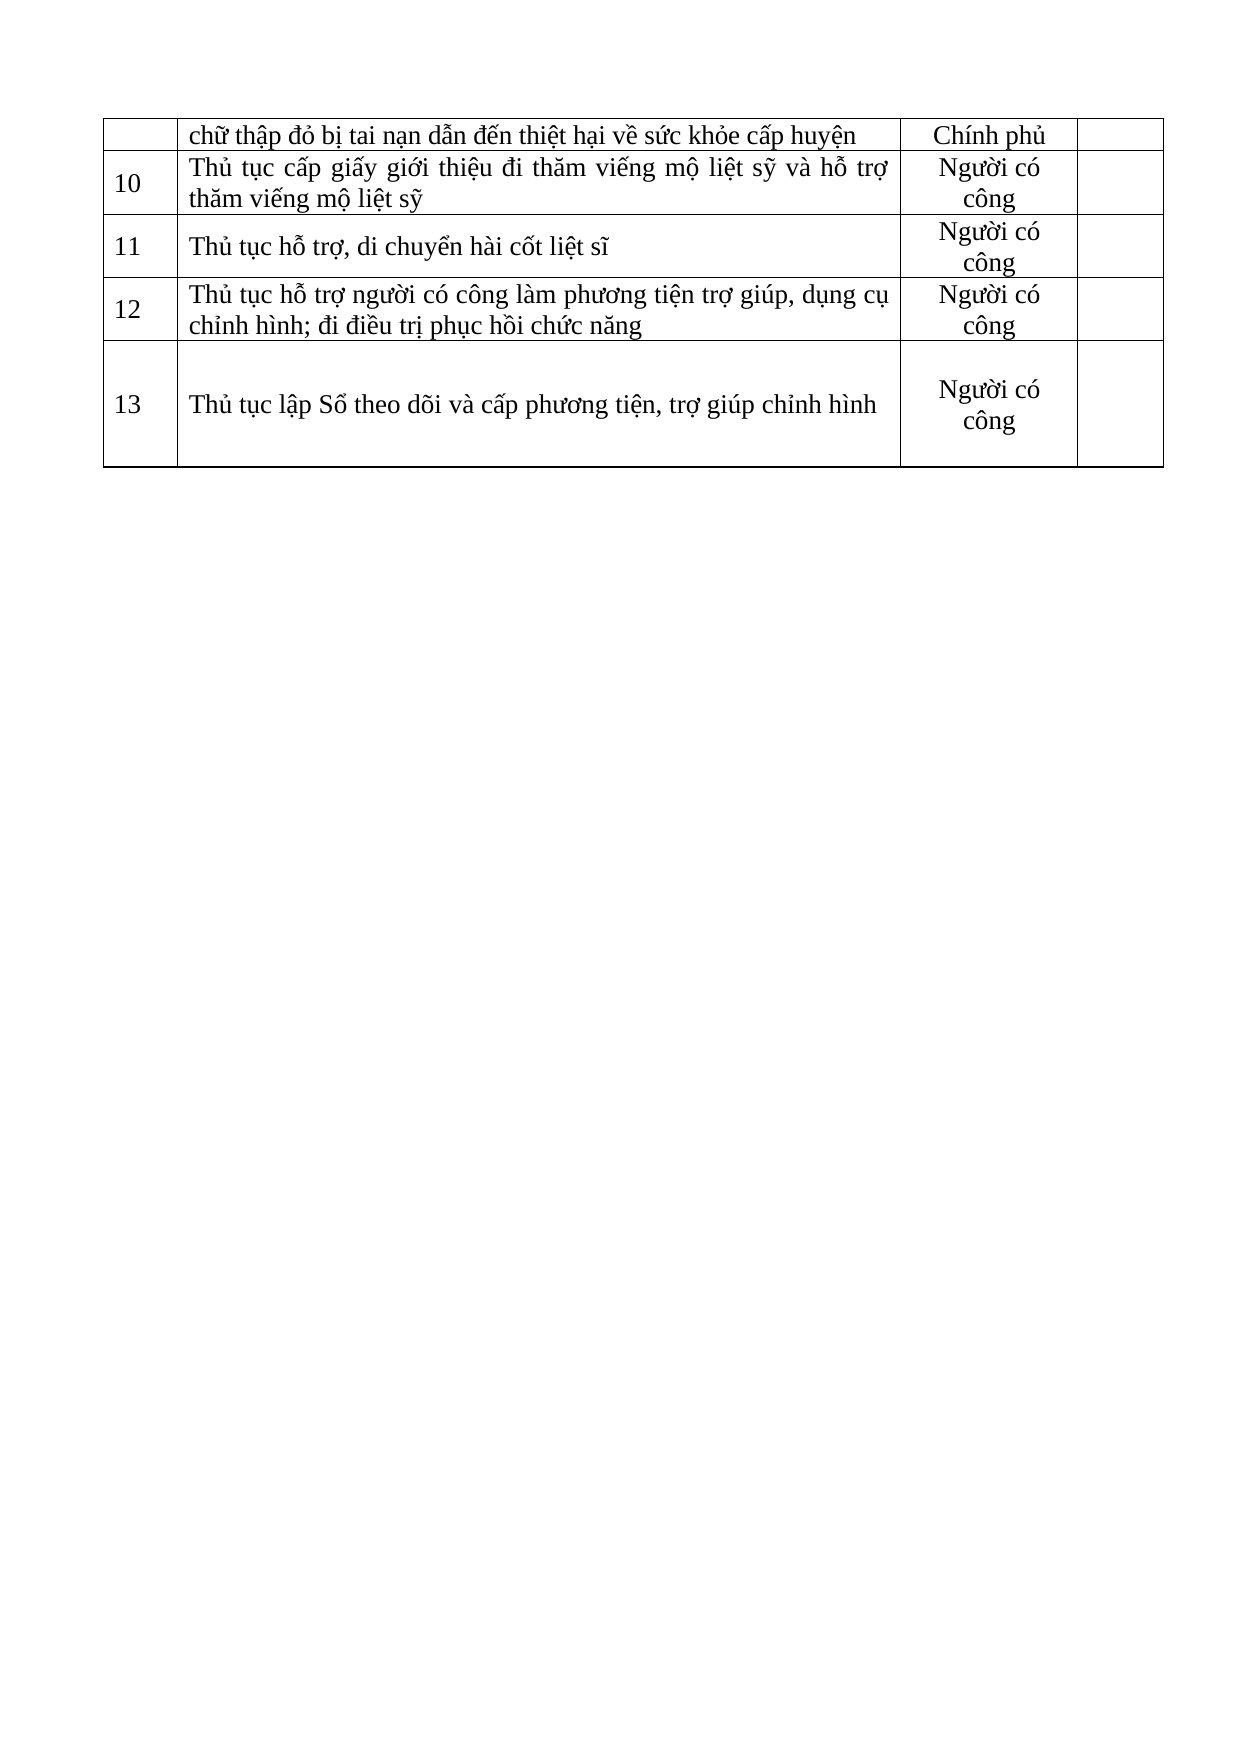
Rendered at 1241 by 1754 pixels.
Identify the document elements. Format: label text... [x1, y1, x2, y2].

table_cell [1078, 341, 1163, 466]
table_cell [1078, 215, 1163, 277]
table_cell [104, 151, 177, 214]
table_cell [104, 119, 177, 150]
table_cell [901, 119, 1077, 150]
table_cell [178, 119, 900, 150]
table_cell Thủ tục cấp giấy giới thiệu đi thăm viếng mộ liệt sỹ và hỗ trợ thăm viếng mộ liệt sỹ [178, 151, 900, 214]
table_cell Người có công [901, 341, 1077, 466]
table_cell Thủ tục hỗ trợ, di chuyển hài cốt liệt sĩ [178, 215, 900, 277]
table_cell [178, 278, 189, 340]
table_cell Người có công [901, 278, 1077, 340]
table_cell Thủ tục lập Sổ theo dõi và cấp phương tiện, trợ giúp chỉnh hình [178, 341, 900, 466]
table_cell Thủ tục hỗ trợ người có công làm phương tiện trợ giúp, dụng cụ chỉnh hình; đi điều trị phục hồi chức năng [642, 278, 900, 340]
table_cell Người có công [901, 215, 1077, 277]
table_cell [104, 215, 177, 277]
table_cell [1078, 278, 1163, 340]
table_cell Người có công [901, 151, 1077, 214]
table_cell [1078, 151, 1163, 214]
table_cell [104, 278, 177, 340]
table_cell [104, 341, 177, 466]
table_cell [1078, 119, 1163, 150]
